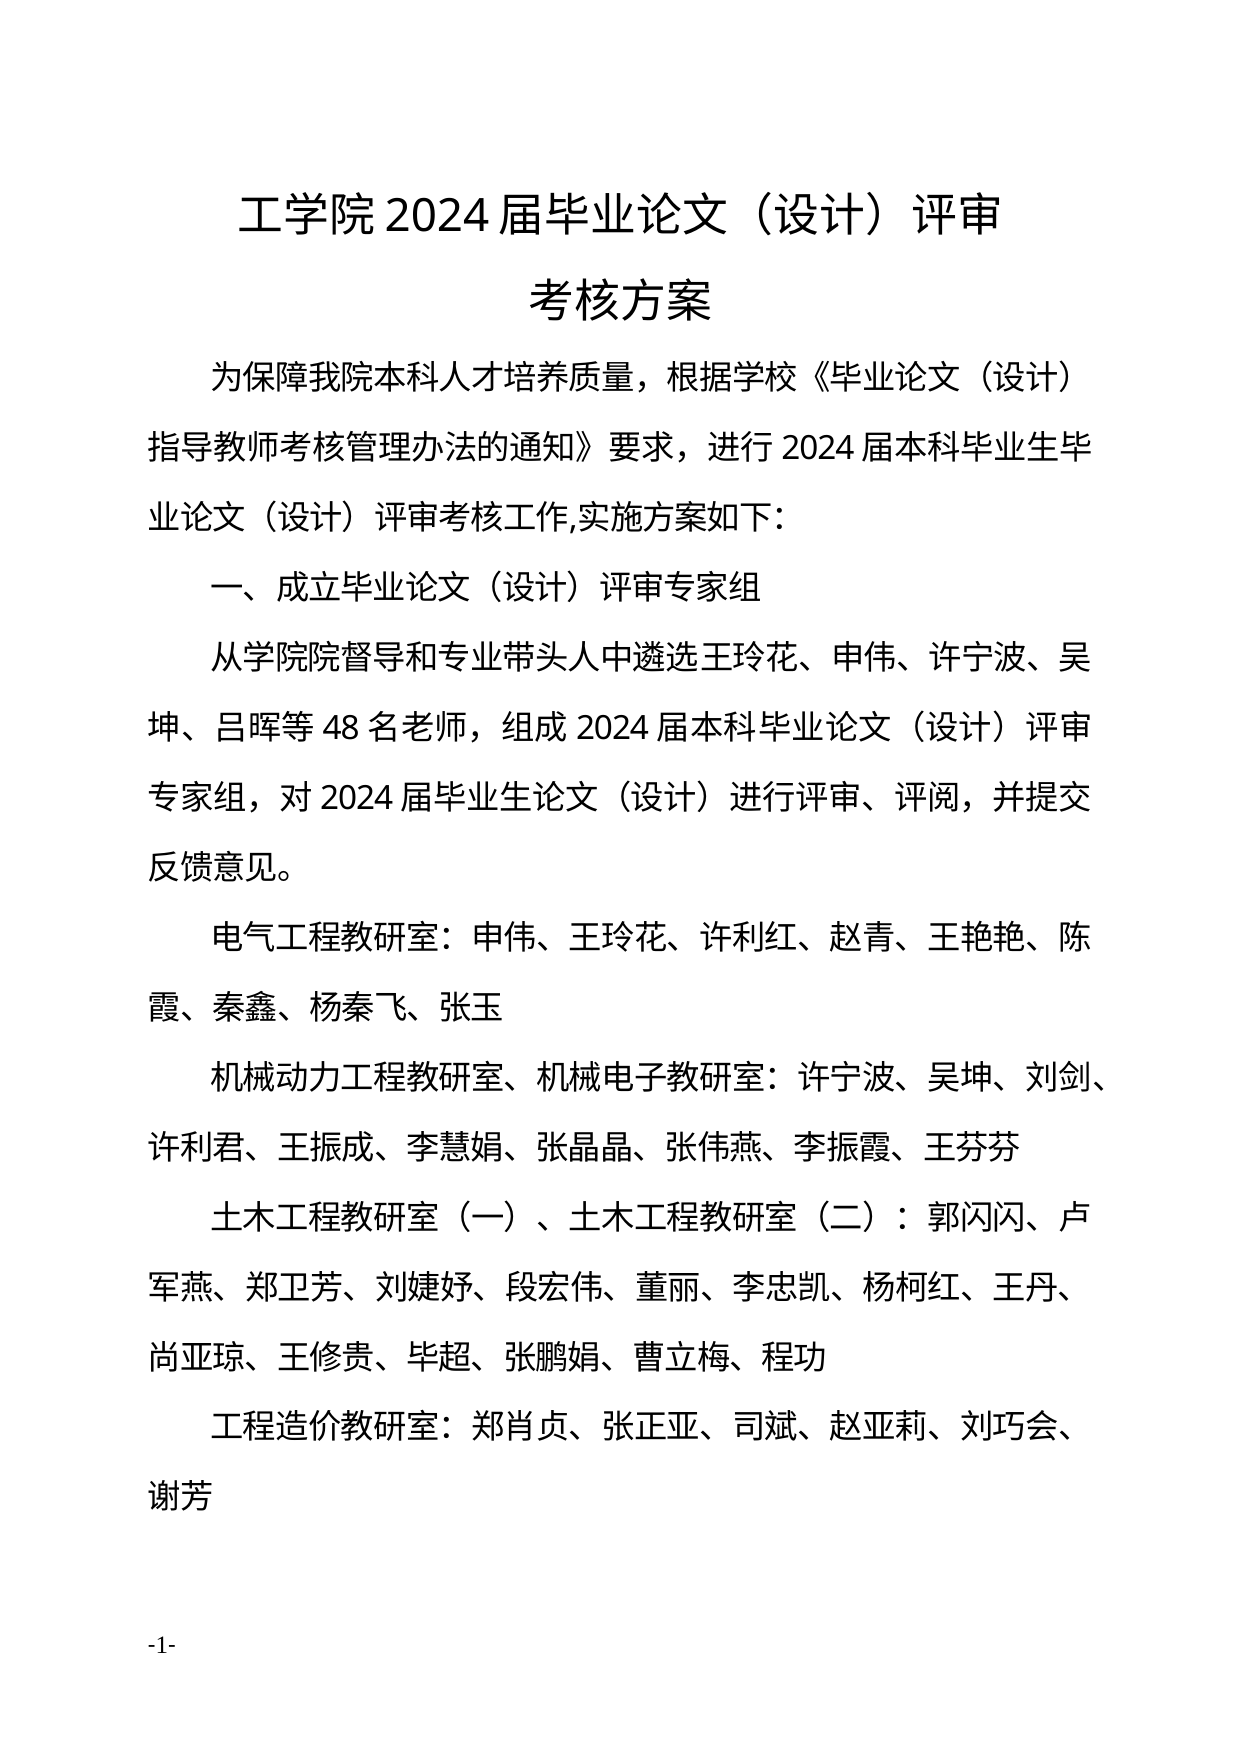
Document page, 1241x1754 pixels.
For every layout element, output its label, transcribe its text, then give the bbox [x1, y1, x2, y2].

text 电气工程教研室：申伟、王玲花、许利红、赵青、王艳艳、陈霞、秦鑫、杨秦飞、张玉 [148, 911, 1093, 1029]
text 工程造价教研室：郑肖贞、张正亚、司斌、赵亚莉、刘巧会、谢芳 [148, 1400, 1093, 1518]
text 考核方案 [148, 265, 1093, 331]
text 从学院院督导和专业带头人中遴选王玲花、申伟、许宁波、吴坤、吕晖等48名老师，组成2024届本科毕业论文（设计）评审专家组，对2024届毕业生论文（设计）进行评审、评阅，并提交反馈意见。 [148, 631, 1093, 889]
text 土木工程教研室（一）、土木工程教研室（二）：郭闪闪、卢军燕、郑卫芳、刘婕妤、段宏伟、董丽、李忠凯、杨柯红、王丹、尚亚琼、王修贵、毕超、张鹏娟、曹立梅、程功 [148, 1191, 1093, 1379]
text 为保障我院本科人才培养质量，根据学校《毕业论文（设计）指导教师考核管理办法的通知》要求，进行2024届本科毕业生毕业论文（设计）评审考核工作,实施方案如下： [148, 351, 1093, 539]
list 成立毕业论文（设计）评审专家组 [148, 561, 1093, 609]
text 机械动力工程教研室、机械电子教研室：许宁波、吴坤、刘剑、许利君、王振成、李慧娟、张晶晶、张伟燕、李振霞、王芬芬 [148, 1051, 1093, 1169]
text 工学院2024届毕业论文（设计）评审 [148, 178, 1093, 245]
